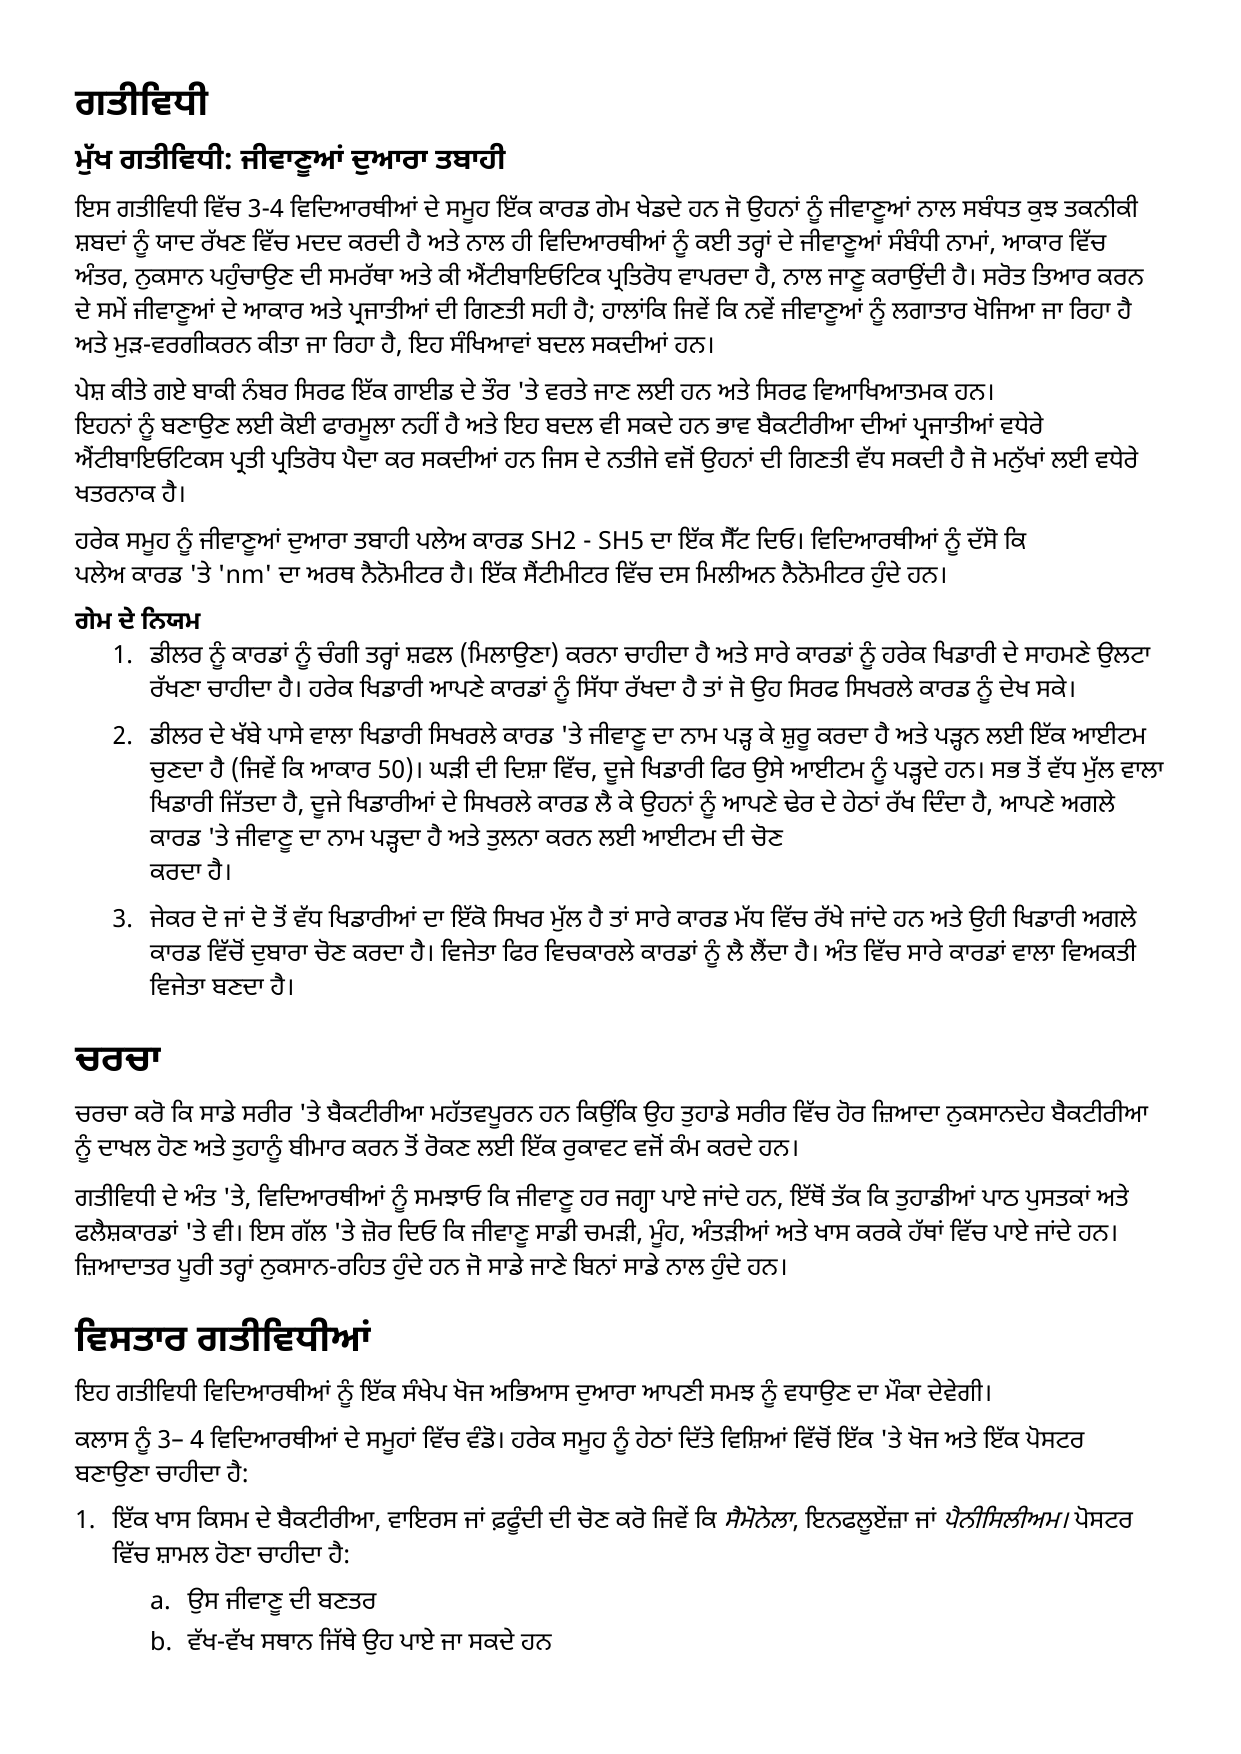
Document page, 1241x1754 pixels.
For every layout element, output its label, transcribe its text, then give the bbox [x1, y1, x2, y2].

list ਵੱਖ-ਵੱਖ ਸਥਾਨ ਜਿੱਥੇ ਉਹ ਪਾਏ ਜਾ ਸਕਦੇ ਹਨ [150, 1623, 1165, 1657]
subtitle ਮੁੱਖ ਗਤੀਵਿਧੀ: ਜੀਵਾਣੂਆਂ ਦੁਆਰਾ ਤਬਾਹੀ [75, 138, 1165, 178]
text ਇਸ ਗਤੀਵਿਧੀ ਵਿੱਚ 3-4 ਵਿਦਿਆਰਥੀਆਂ ਦੇ ਸਮੂਹ ਇੱਕ ਕਾਰਡ ਗੇਮ ਖੇਡਦੇ ਹਨ ਜੋ ਉਹਨਾਂ ਨੂੰ ਜੀਵਾਣੂਆਂ ਨਾਲ ਸਬੰਧਤ ਕੁਝ ਤਕਨੀਕੀ ਸ਼ਬਦਾਂ ਨੂੰ ਯਾਦ ਰੱਖਣ ਵਿੱਚ ਮਦਦ ਕਰਦੀ ਹੈ ਅਤੇ ਨਾਲ ਹੀ ਵਿਦਿਆਰਥੀਆਂ ਨੂੰ ਕਈ ਤਰ੍ਹਾਂ ਦੇ ਜੀਵਾਣੂਆਂ ਸੰਬੰਧੀ ਨਾਮਾਂ, ਆਕਾਰ ਵਿੱਚ ਅੰਤਰ, ਨੁਕਸਾਨ ਪਹੁੰਚਾਉਣ ਦੀ ਸਮਰੱਥਾ ਅਤੇ ਕੀ ਐਂਟੀਬਾਇਓਟਿਕ ਪ੍ਰਤਿਰੋਧ ਵਾਪਰਦਾ ਹੈ, ਨਾਲ ਜਾਣੂ ਕਰਾਉਂਦੀ ਹੈ। ਸਰੋਤ ਤਿਆਰ ਕਰਨ ਦੇ ਸਮੇਂ ਜੀਵਾਣੂਆਂ ਦੇ ਆਕਾਰ ਅਤੇ ਪ੍ਰਜਾਤੀਆਂ ਦੀ ਗਿਣਤੀ ਸਹੀ ਹੈ; ਹਾਲਾਂਕਿ ਜਿਵੇਂ ਕਿ ਨਵੇਂ ਜੀਵਾਣੂਆਂ ਨੂੰ ਲਗਾਤਾਰ ਖੋਜਿਆ ਜਾ ਰਿਹਾ ਹੈ ਅਤੇ ਮੁੜ-ਵਰਗੀਕਰਨ ਕੀਤਾ ਜਾ ਰਿਹਾ ਹੈ, ਇਹ ਸੰਖਿਆਵਾਂ ਬਦਲ ਸਕਦੀਆਂ ਹਨ। [75, 191, 1165, 361]
text ਚਰਚਾ ਕਰੋ ਕਿ ਸਾਡੇ ਸਰੀਰ 'ਤੇ ਬੈਕਟੀਰੀਆ ਮਹੱਤਵਪੂਰਨ ਹਨ ਕਿਉਂਕਿ ਉਹ ਤੁਹਾਡੇ ਸਰੀਰ ਵਿੱਚ ਹੋਰ ਜ਼ਿਆਦਾ ਨੁਕਸਾਨਦੇਹ ਬੈਕਟੀਰੀਆ ਨੂੰ ਦਾਖਲ ਹੋਣ ਅਤੇ ਤੁਹਾਨੂੰ ਬੀਮਾਰ ਕਰਨ ਤੋਂ ਰੋਕਣ ਲਈ ਇੱਕ ਰੁਕਾਵਟ ਵਜੋਂ ਕੰਮ ਕਰਦੇ ਹਨ। [75, 1095, 1165, 1163]
text ਹਰੇਕ ਸਮੂਹ ਨੂੰ ਜੀਵਾਣੂਆਂ ਦੁਆਰਾ ਤਬਾਹੀ ਪਲੇਅ ਕਾਰਡ SH2 - SH5 ਦਾ ਇੱਕ ਸੈੱਟ ਦਿਓ। ਵਿਦਿਆਰਥੀਆਂ ਨੂੰ ਦੱਸੋ ਕਿ ਪਲੇਅ ਕਾਰਡ 'ਤੇ 'nm' ਦਾ ਅਰਥ ਨੈਨੋਮੀਟਰ ਹੈ। ਇੱਕ ਸੈਂਟੀਮੀਟਰ ਵਿੱਚ ਦਸ ਮਿਲੀਅਨ ਨੈਨੋਮੀਟਰ ਹੁੰਦੇ ਹਨ। [75, 522, 1165, 590]
list ਇੱਕ ਖਾਸ ਕਿਸਮ ਦੇ ਬੈਕਟੀਰੀਆ, ਵਾਇਰਸ ਜਾਂ ਫ਼ਫੂੰਦੀ ਦੀ ਚੋਣ ਕਰੋ ਜਿਵੇਂ ਕਿ ਸੈਮੋਨੇਲਾ, ਇਨਫਲੂਏਂਜ਼ਾ ਜਾਂ ਪੈਨੀਸਿਲੀਅਮ। ਪੋਸਟਰ ਵਿੱਚ ਸ਼ਾਮਲ ਹੋਣਾ ਚਾਹੀਦਾ ਹੈ: [75, 1502, 1165, 1570]
text ਇਹ ਗਤੀਵਿਧੀ ਵਿਦਿਆਰਥੀਆਂ ਨੂੰ ਇੱਕ ਸੰਖੇਪ ਖੋਜ ਅਭਿਆਸ ਦੁਆਰਾ ਆਪਣੀ ਸਮਝ ਨੂੰ ਵਧਾਉਣ ਦਾ ਮੌਕਾ ਦੇਵੇਗੀ। [75, 1375, 1165, 1409]
text ਗਤੀਵਿਧੀ ਦੇ ਅੰਤ 'ਤੇ, ਵਿਦਿਆਰਥੀਆਂ ਨੂੰ ਸਮਝਾਓ ਕਿ ਜੀਵਾਣੂ ਹਰ ਜਗ੍ਹਾ ਪਾਏ ਜਾਂਦੇ ਹਨ, ਇੱਥੋਂ ਤੱਕ ਕਿ ਤੁਹਾਡੀਆਂ ਪਾਠ ਪੁਸਤਕਾਂ ਅਤੇ ਫਲੈਸ਼ਕਾਰਡਾਂ 'ਤੇ ਵੀ। ਇਸ ਗੱਲ 'ਤੇ ਜ਼ੋਰ ਦਿਓ ਕਿ ਜੀਵਾਣੂ ਸਾਡੀ ਚਮੜੀ, ਮੂੰਹ, ਅੰਤੜੀਆਂ ਅਤੇ ਖਾਸ ਕਰਕੇ ਹੱਥਾਂ ਵਿੱਚ ਪਾਏ ਜਾਂਦੇ ਹਨ। ਜ਼ਿਆਦਾਤਰ ਪੂਰੀ ਤਰ੍ਹਾਂ ਨੁਕਸਾਨ-ਰਹਿਤ ਹੁੰਦੇ ਹਨ ਜੋ ਸਾਡੇ ਜਾਣੇ ਬਿਨਾਂ ਸਾਡੇ ਨਾਲ ਹੁੰਦੇ ਹਨ। [75, 1180, 1165, 1282]
list ਡੀਲਰ ਨੂੰ ਕਾਰਡਾਂ ਨੂੰ ਚੰਗੀ ਤਰ੍ਹਾਂ ਸ਼ਫਲ (ਮਿਲਾਉਣਾ) ਕਰਨਾ ਚਾਹੀਦਾ ਹੈ ਅਤੇ ਸਾਰੇ ਕਾਰਡਾਂ ਨੂੰ ਹਰੇਕ ਖਿਡਾਰੀ ਦੇ ਸਾਹਮਣੇ ਉਲਟਾ ਰੱਖਣਾ ਚਾਹੀਦਾ ਹੈ। ਹਰੇਕ ਖਿਡਾਰੀ ਆਪਣੇ ਕਾਰਡਾਂ ਨੂੰ ਸਿੱਧਾ ਰੱਖਦਾ ਹੈ ਤਾਂ ਜੋ ਉਹ ਸਿਰਫ ਸਿਖਰਲੇ ਕਾਰਡ ਨੂੰ ਦੇਖ ਸਕੇ। [112, 637, 1165, 705]
text ਪੇਸ਼ ਕੀਤੇ ਗਏ ਬਾਕੀ ਨੰਬਰ ਸਿਰਫ ਇੱਕ ਗਾਈਡ ਦੇ ਤੌਰ 'ਤੇ ਵਰਤੇ ਜਾਣ ਲਈ ਹਨ ਅਤੇ ਸਿਰਫ ਵਿਆਖਿਆਤਮਕ ਹਨ। ਇਹਨਾਂ ਨੂੰ ਬਣਾਉਣ ਲਈ ਕੋਈ ਫਾਰਮੂਲਾ ਨਹੀਂ ਹੈ ਅਤੇ ਇਹ ਬਦਲ ਵੀ ਸਕਦੇ ਹਨ ਭਾਵ ਬੈਕਟੀਰੀਆ ਦੀਆਂ ਪ੍ਰਜਾਤੀਆਂ ਵਧੇਰੇ ਐਂਟੀਬਾਇਓਟਿਕਸ ਪ੍ਰਤੀ ਪ੍ਰਤਿਰੋਧ ਪੈਦਾ ਕਰ ਸਕਦੀਆਂ ਹਨ ਜਿਸ ਦੇ ਨਤੀਜੇ ਵਜੋਂ ਉਹਨਾਂ ਦੀ ਗਿਣਤੀ ਵੱਧ ਸਕਦੀ ਹੈ ਜੋ ਮਨੁੱਖਾਂ ਲਈ ਵਧੇਰੇ ਖਤਰਨਾਕ ਹੈ। [75, 373, 1165, 510]
subtitle ਵਿਸਤਾਰ ਗਤੀਵਿਧੀਆਂ [75, 1311, 1165, 1362]
subtitle ਚਰਚਾ [75, 1032, 1165, 1083]
subtitle ਗਤੀਵਿਧੀ [75, 75, 1165, 126]
subtitle ਗੇਮ ਦੇ ਨਿਯਮ [75, 603, 1165, 637]
list ਉਸ ਜੀਵਾਣੂ ਦੀ ਬਣਤਰ [150, 1583, 1165, 1617]
list ਜੇਕਰ ਦੋ ਜਾਂ ਦੋ ਤੋਂ ਵੱਧ ਖਿਡਾਰੀਆਂ ਦਾ ਇੱਕੋ ਸਿਖਰ ਮੁੱਲ ਹੈ ਤਾਂ ਸਾਰੇ ਕਾਰਡ ਮੱਧ ਵਿੱਚ ਰੱਖੇ ਜਾਂਦੇ ਹਨ ਅਤੇ ਉਹੀ ਖਿਡਾਰੀ ਅਗਲੇ ਕਾਰਡ ਵਿੱਚੋਂ ਦੁਬਾਰਾ ਚੋਣ ਕਰਦਾ ਹੈ। ਵਿਜੇਤਾ ਫਿਰ ਵਿਚਕਾਰਲੇ ਕਾਰਡਾਂ ਨੂੰ ਲੈ ਲੈਂਦਾ ਹੈ। ਅੰਤ ਵਿੱਚ ਸਾਰੇ ਕਾਰਡਾਂ ਵਾਲਾ ਵਿਅਕਤੀ ਵਿਜੇਤਾ ਬਣਦਾ ਹੈ। [112, 900, 1165, 1003]
text ਕਲਾਸ ਨੂੰ 3– 4 ਵਿਦਿਆਰਥੀਆਂ ਦੇ ਸਮੂਹਾਂ ਵਿੱਚ ਵੰਡੋ। ਹਰੇਕ ਸਮੂਹ ਨੂੰ ਹੇਠਾਂ ਦਿੱਤੇ ਵਿਸ਼ਿਆਂ ਵਿੱਚੋਂ ਇੱਕ 'ਤੇ ਖੋਜ ਅਤੇ ਇੱਕ ਪੋਸਟਰ ਬਣਾਉਣਾ ਚਾਹੀਦਾ ਹੈ: [75, 1422, 1165, 1490]
list ਡੀਲਰ ਦੇ ਖੱਬੇ ਪਾਸੇ ਵਾਲਾ ਖਿਡਾਰੀ ਸਿਖਰਲੇ ਕਾਰਡ 'ਤੇ ਜੀਵਾਣੂ ਦਾ ਨਾਮ ਪੜ੍ਹ ਕੇ ਸ਼ੁਰੂ ਕਰਦਾ ਹੈ ਅਤੇ ਪੜ੍ਹਨ ਲਈ ਇੱਕ ਆਈਟਮ ਚੁਣਦਾ ਹੈ (ਜਿਵੇਂ ਕਿ ਆਕਾਰ 50)। ਘੜੀ ਦੀ ਦਿਸ਼ਾ ਵਿੱਚ, ਦੂਜੇ ਖਿਡਾਰੀ ਫਿਰ ਉਸੇ ਆਈਟਮ ਨੂੰ ਪੜ੍ਹਦੇ ਹਨ। ਸਭ ਤੋਂ ਵੱਧ ਮੁੱਲ ਵਾਲਾ ਖਿਡਾਰੀ ਜਿੱਤਦਾ ਹੈ, ਦੂਜੇ ਖਿਡਾਰੀਆਂ ਦੇ ਸਿਖਰਲੇ ਕਾਰਡ ਲੈ ਕੇ ਉਹਨਾਂ ਨੂੰ ਆਪਣੇ ਢੇਰ ਦੇ ਹੇਠਾਂ ਰੱਖ ਦਿੰਦਾ ਹੈ, ਆਪਣੇ ਅਗਲੇ ਕਾਰਡ 'ਤੇ ਜੀਵਾਣੂ ਦਾ ਨਾਮ ਪੜ੍ਹਦਾ ਹੈ ਅਤੇ ਤੁਲਨਾ ਕਰਨ ਲਈ ਆਈਟਮ ਦੀ ਚੋਣ ਕਰਦਾ ਹੈ। [112, 718, 1165, 888]
